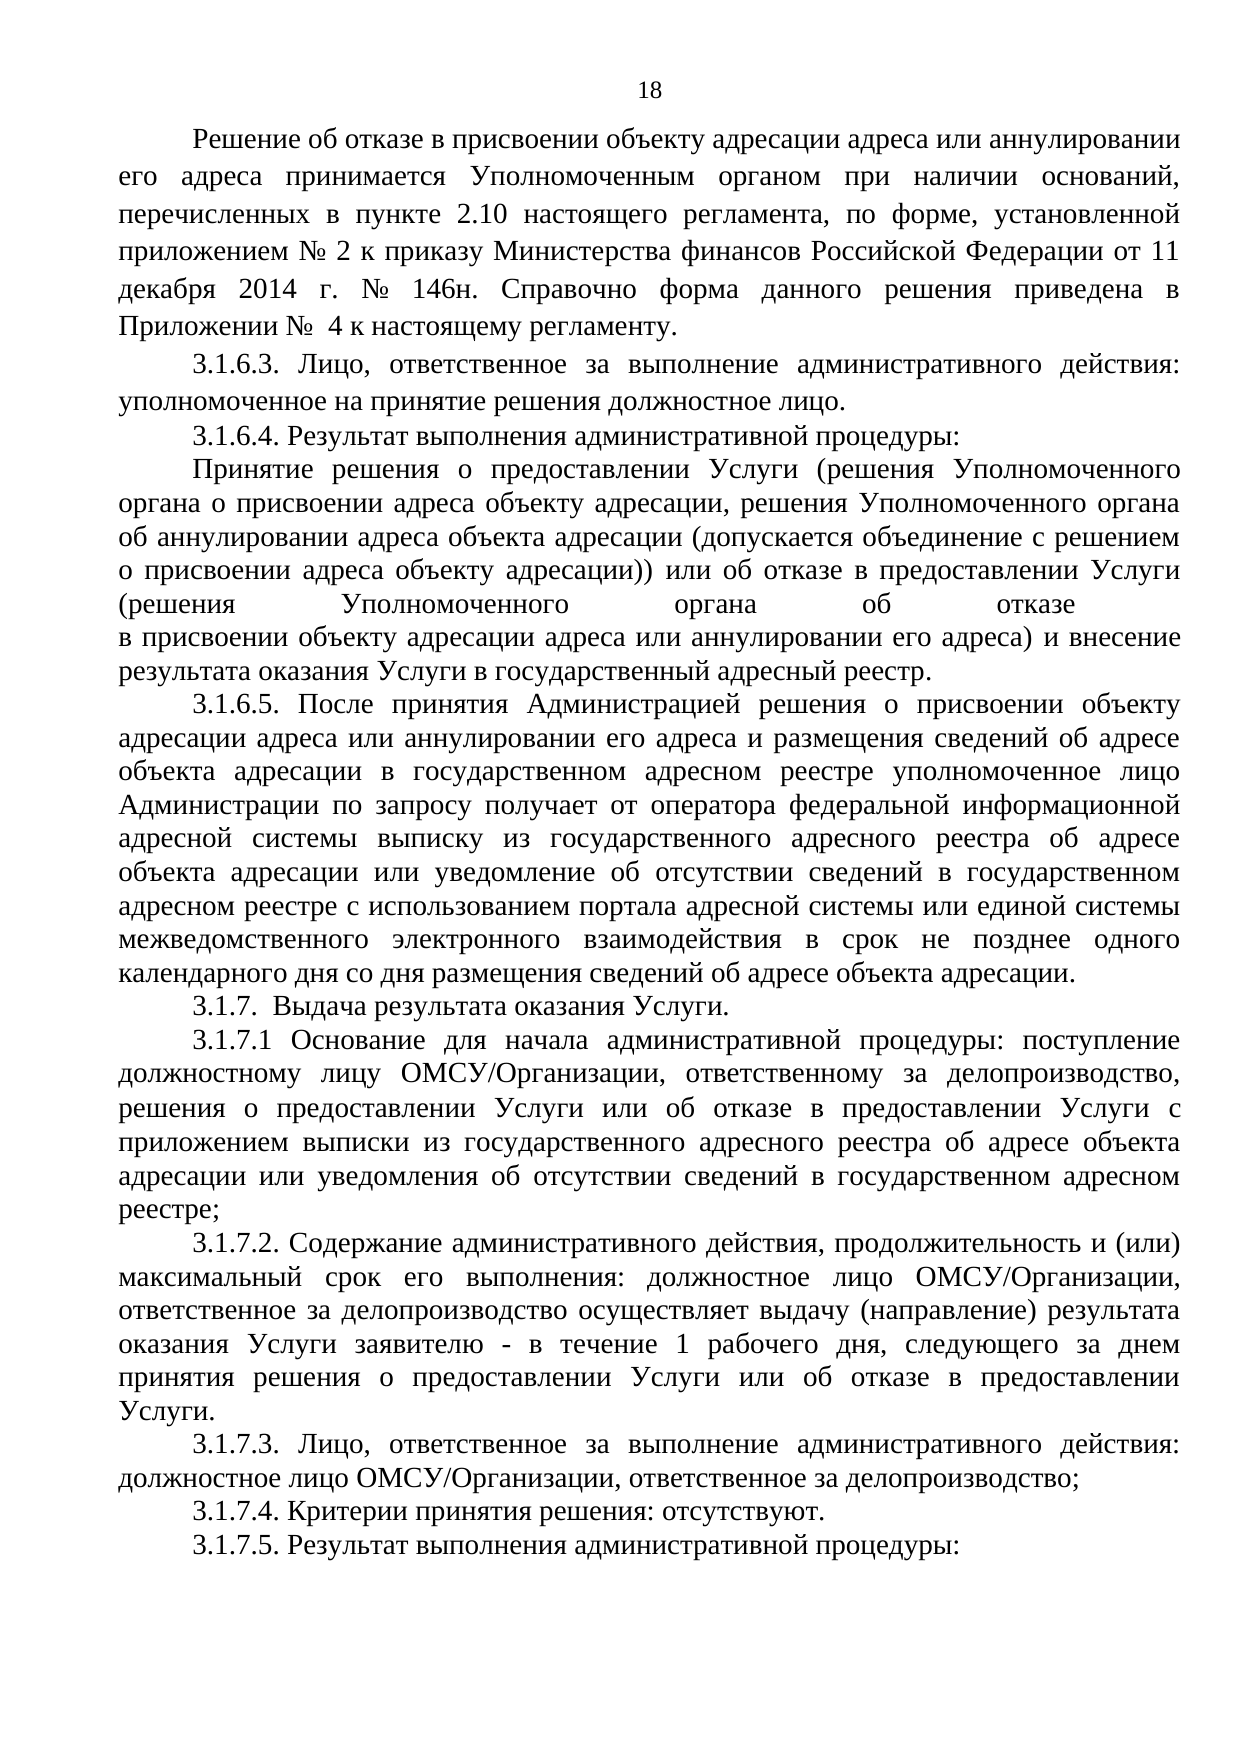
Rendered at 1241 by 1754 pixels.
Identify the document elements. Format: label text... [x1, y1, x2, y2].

text Решение об отказе в присвоении объекту адресации адреса или аннулировании его адреса принимается Уполномоченным органом при наличии оснований, перечисленных в пункте 2.10 настоящего регламента, по форме, установленной приложением № 2 к приказу Министерства финансов Российской Федерации от 11 декабря 2014 г. № 146н. Справочно форма данного решения приведена в Приложении № 4 к настоящему регламенту. [118, 118, 1181, 343]
text Принятие решения о предоставлении Услуги (решения Уполномоченного органа о присвоении адреса объекту адресации, решения Уполномоченного органа об аннулировании адреса объекта адресации (допускается объединение с решением о присвоении адреса объекту адресации)) или об отказе в предоставлении Услуги (решения Уполномоченного органа об отказе в присвоении объекту адресации адреса или аннулировании его адреса) и внесение результата оказания Услуги в государственный адресный реестр. [118, 452, 1181, 686]
text 3.1.7.1 Основание для начала административной процедуры: поступление должностному лицу ОМСУ/Организации, ответственному за делопроизводство, решения о предоставлении Услуги или об отказе в предоставлении Услуги с приложением выписки из государственного адресного реестра об адресе объекта адресации или уведомления об отсутствии сведений в государственном адресном реестре; [118, 1022, 1181, 1225]
text 3.1.6.5. После принятия Администрацией решения о присвоении объекту адресации адреса или аннулировании его адреса и размещения сведений об адресе объекта адресации в государственном адресном реестре уполномоченное лицо Администрации по запросу получает от оператора федеральной информационной адресной системы выписку из государственного адресного реестра об адресе объекта адресации или уведомление об отсутствии сведений в государственном адресном реестре с использованием портала адресной системы или единой системы межведомственного электронного взаимодействия в срок не позднее одного календарного дня со дня размещения сведений об адресе объекта адресации. [118, 686, 1181, 988]
text 3.1.6.3. Лицо, ответственное за выполнение административного действия: уполномоченное на принятие решения должностное лицо. [118, 343, 1181, 418]
text 3.1.7.3. Лицо, ответственное за выполнение административного действия: должностное лицо ОМСУ/Организации, ответственное за делопроизводство; [118, 1426, 1181, 1493]
text 3.1.7.5. Результат выполнения административной процедуры: [118, 1527, 1181, 1561]
text 3.1.6.4. Результат выполнения административной процедуры: [118, 418, 1181, 452]
text 3.1.7. Выдача результата оказания Услуги. [118, 988, 1181, 1022]
text 3.1.7.2. Содержание административного действия, продолжительность и (или) максимальный срок его выполнения: должностное лицо ОМСУ/Организации, ответственное за делопроизводство осуществляет выдачу (направление) результата оказания Услуги заявителю - в течение 1 рабочего дня, следующего за днем принятия решения о предоставлении Услуги или об отказе в предоставлении Услуги. [118, 1225, 1181, 1426]
text 3.1.7.4. Критерии принятия решения: отсутствуют. [118, 1493, 1181, 1527]
